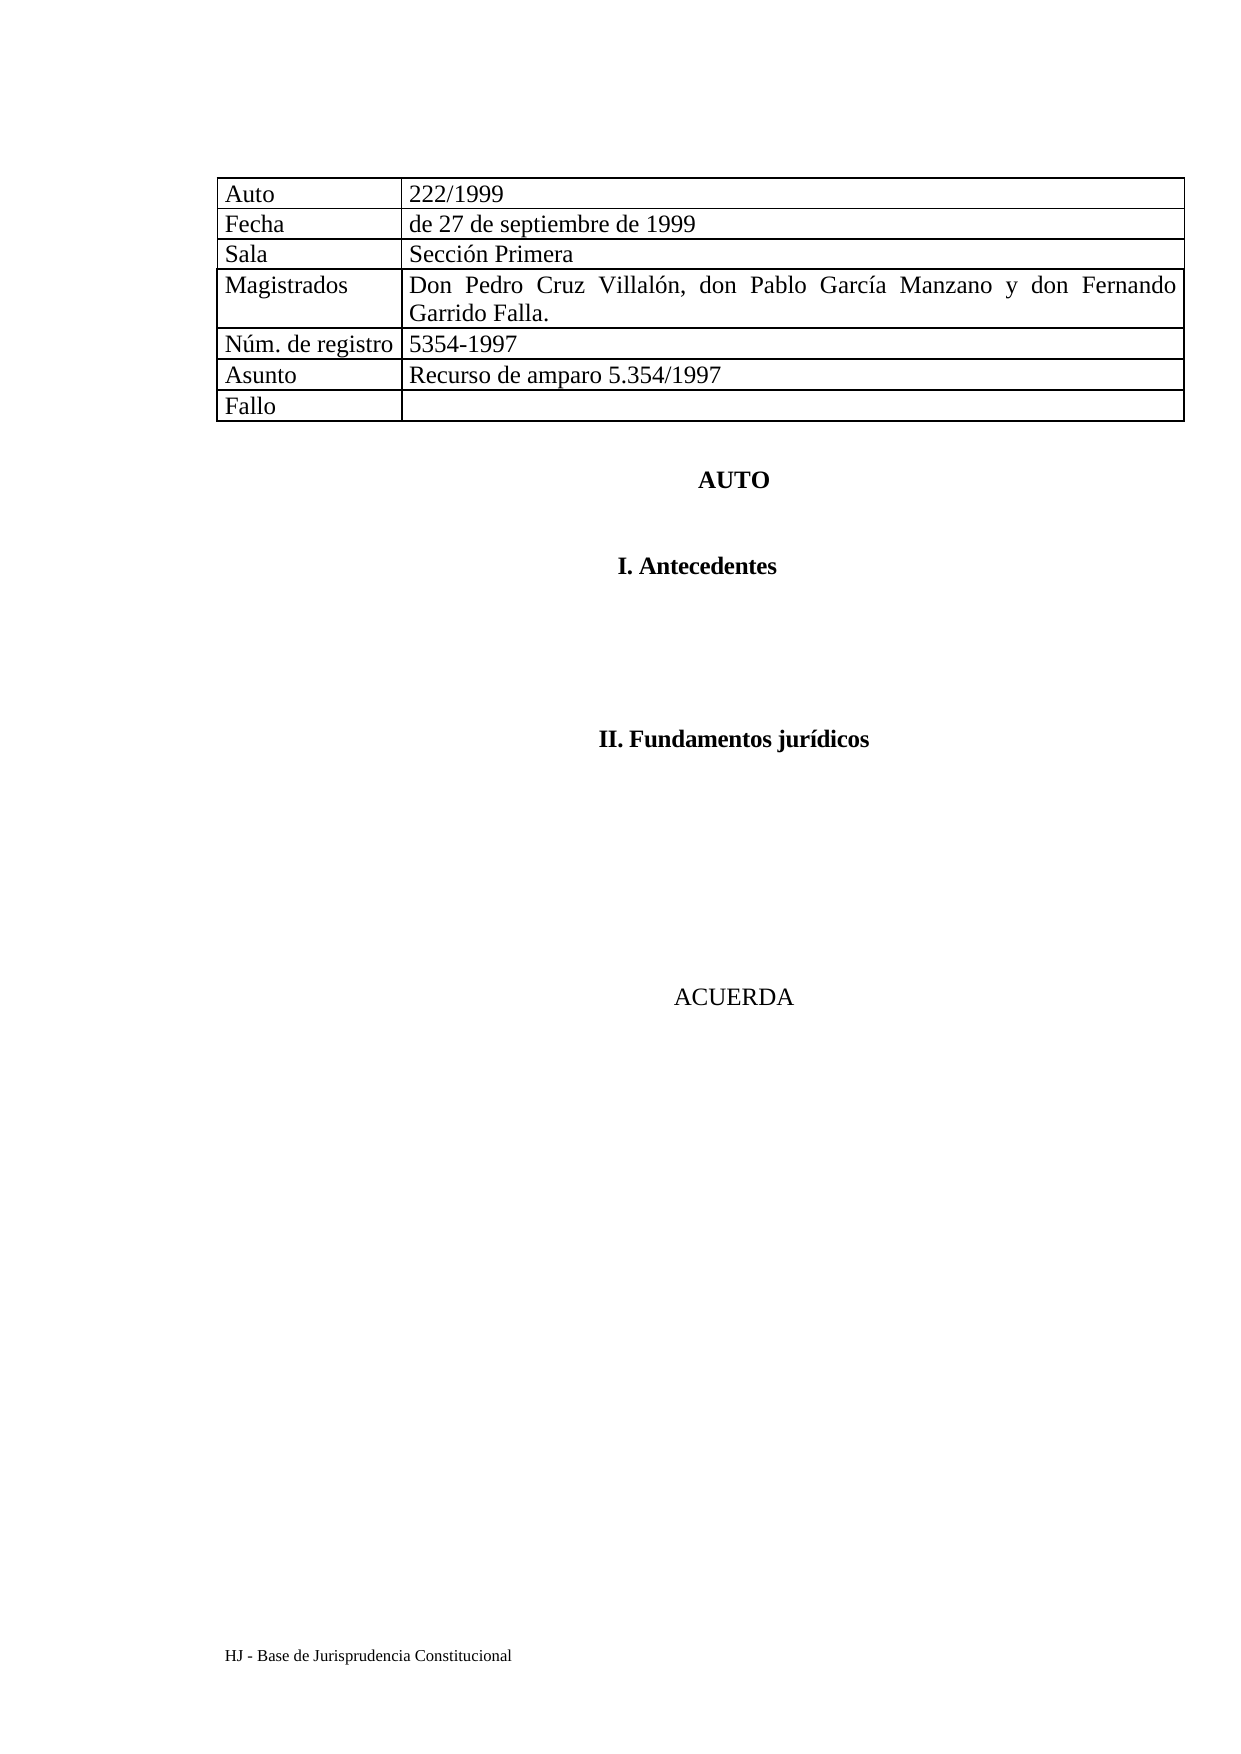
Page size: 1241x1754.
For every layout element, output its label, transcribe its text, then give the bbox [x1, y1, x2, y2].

table_header 222/1999 [402, 179, 1184, 207]
table_cell Núm. de registro [218, 329, 401, 358]
table_cell Recurso de amparo 5.354/1997 [403, 360, 1183, 389]
table_cell Don Pedro Cruz Villalón, don Pablo García Manzano y don Fernando Garrido Falla. [403, 270, 1183, 327]
table_cell Sala [218, 240, 401, 268]
text I. Antecedentes [224, 551, 1169, 580]
table_header Auto [218, 179, 401, 207]
table_cell Magistrados [218, 270, 401, 327]
table_cell Asunto [218, 360, 401, 389]
text AUTO [224, 465, 1169, 494]
table_cell [403, 391, 1183, 420]
subtitle II. Fundamentos jurídicos [224, 724, 1169, 752]
table_cell Fallo [218, 391, 401, 420]
table_cell Fecha [218, 209, 401, 238]
table_cell de 27 de septiembre de 1999 [402, 209, 1184, 238]
text ACUERDA [224, 982, 1169, 1011]
table_cell 5354-1997 [403, 329, 1183, 358]
table_cell Sección Primera [402, 240, 1184, 268]
